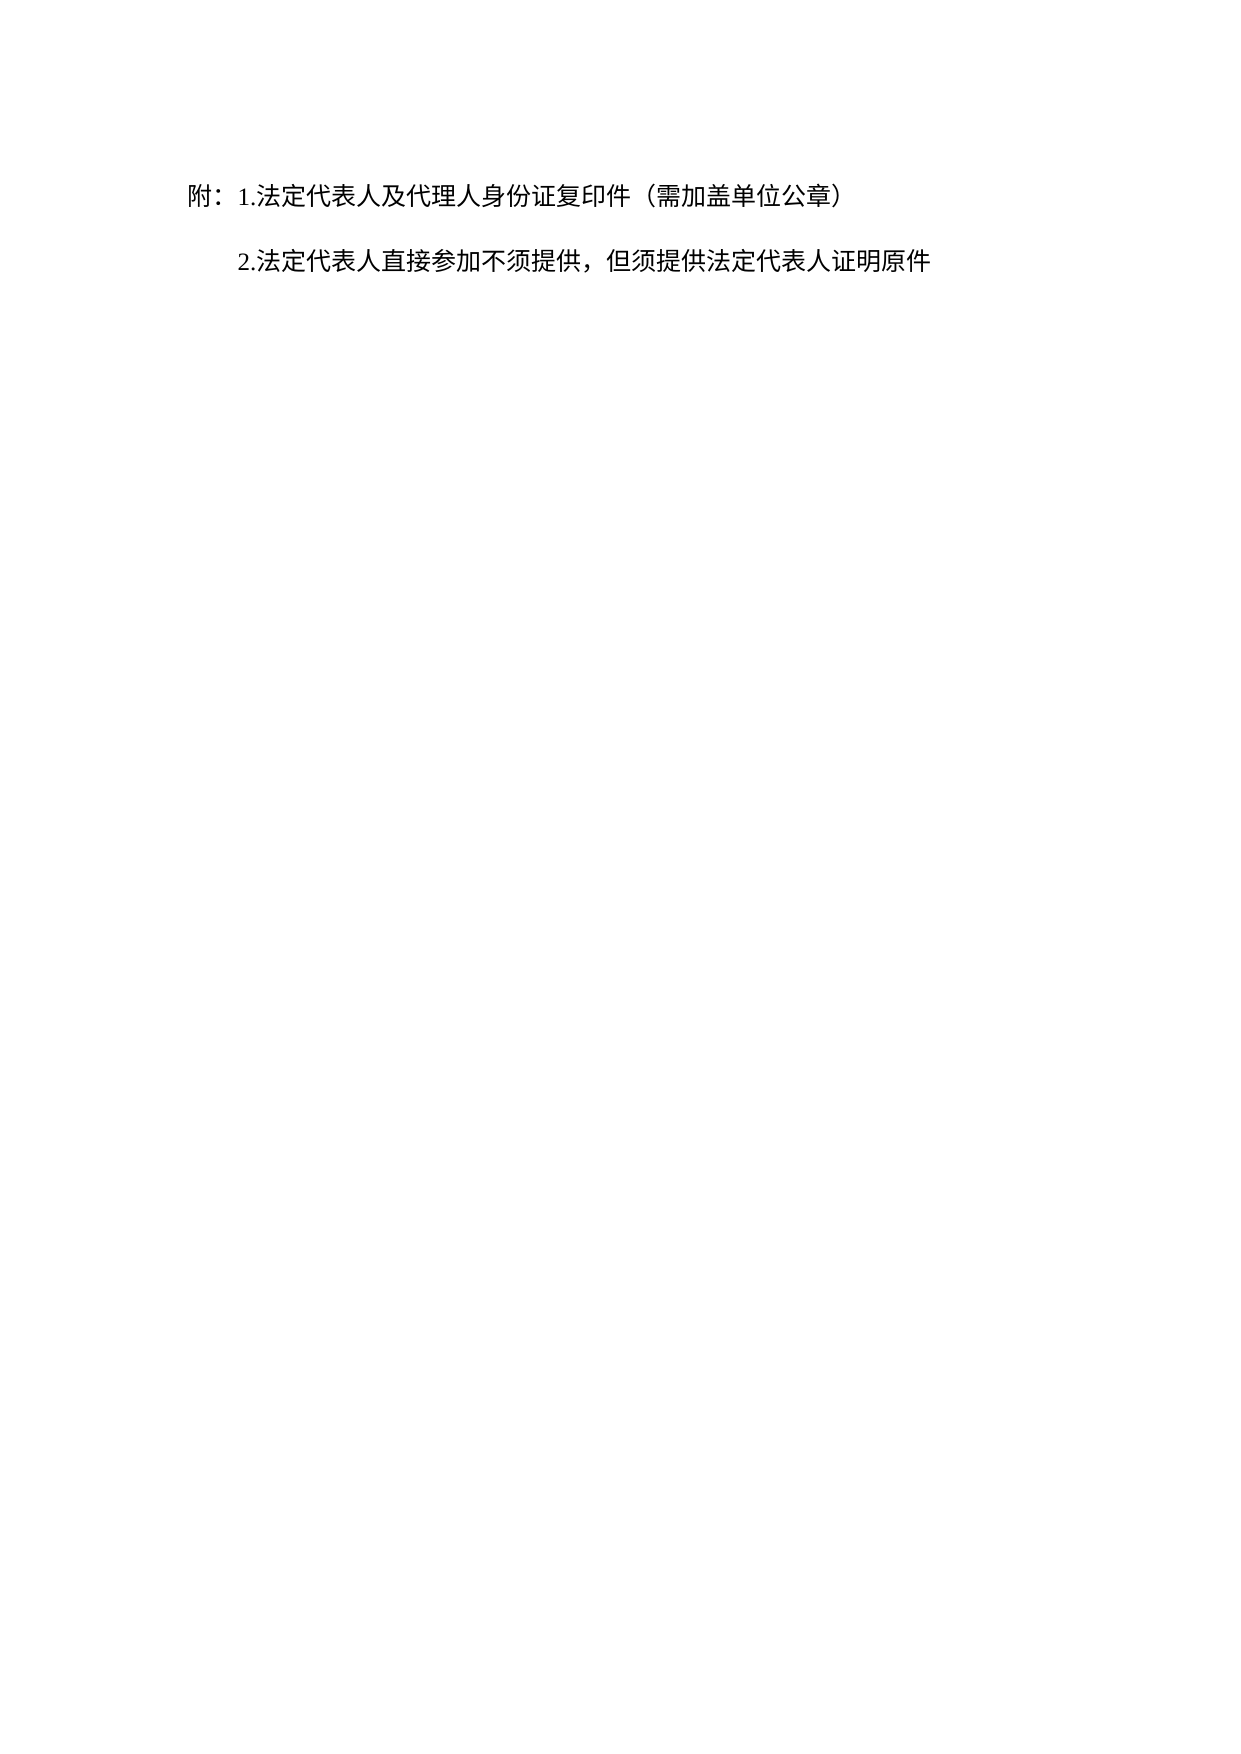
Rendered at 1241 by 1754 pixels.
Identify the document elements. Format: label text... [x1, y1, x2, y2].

text 2.法定代表人直接参加不须提供，但须提供法定代表人证明原件 [187, 227, 1053, 292]
text 附：1.法定代表人及代理人身份证复印件（需加盖单位公章） [187, 162, 1053, 227]
